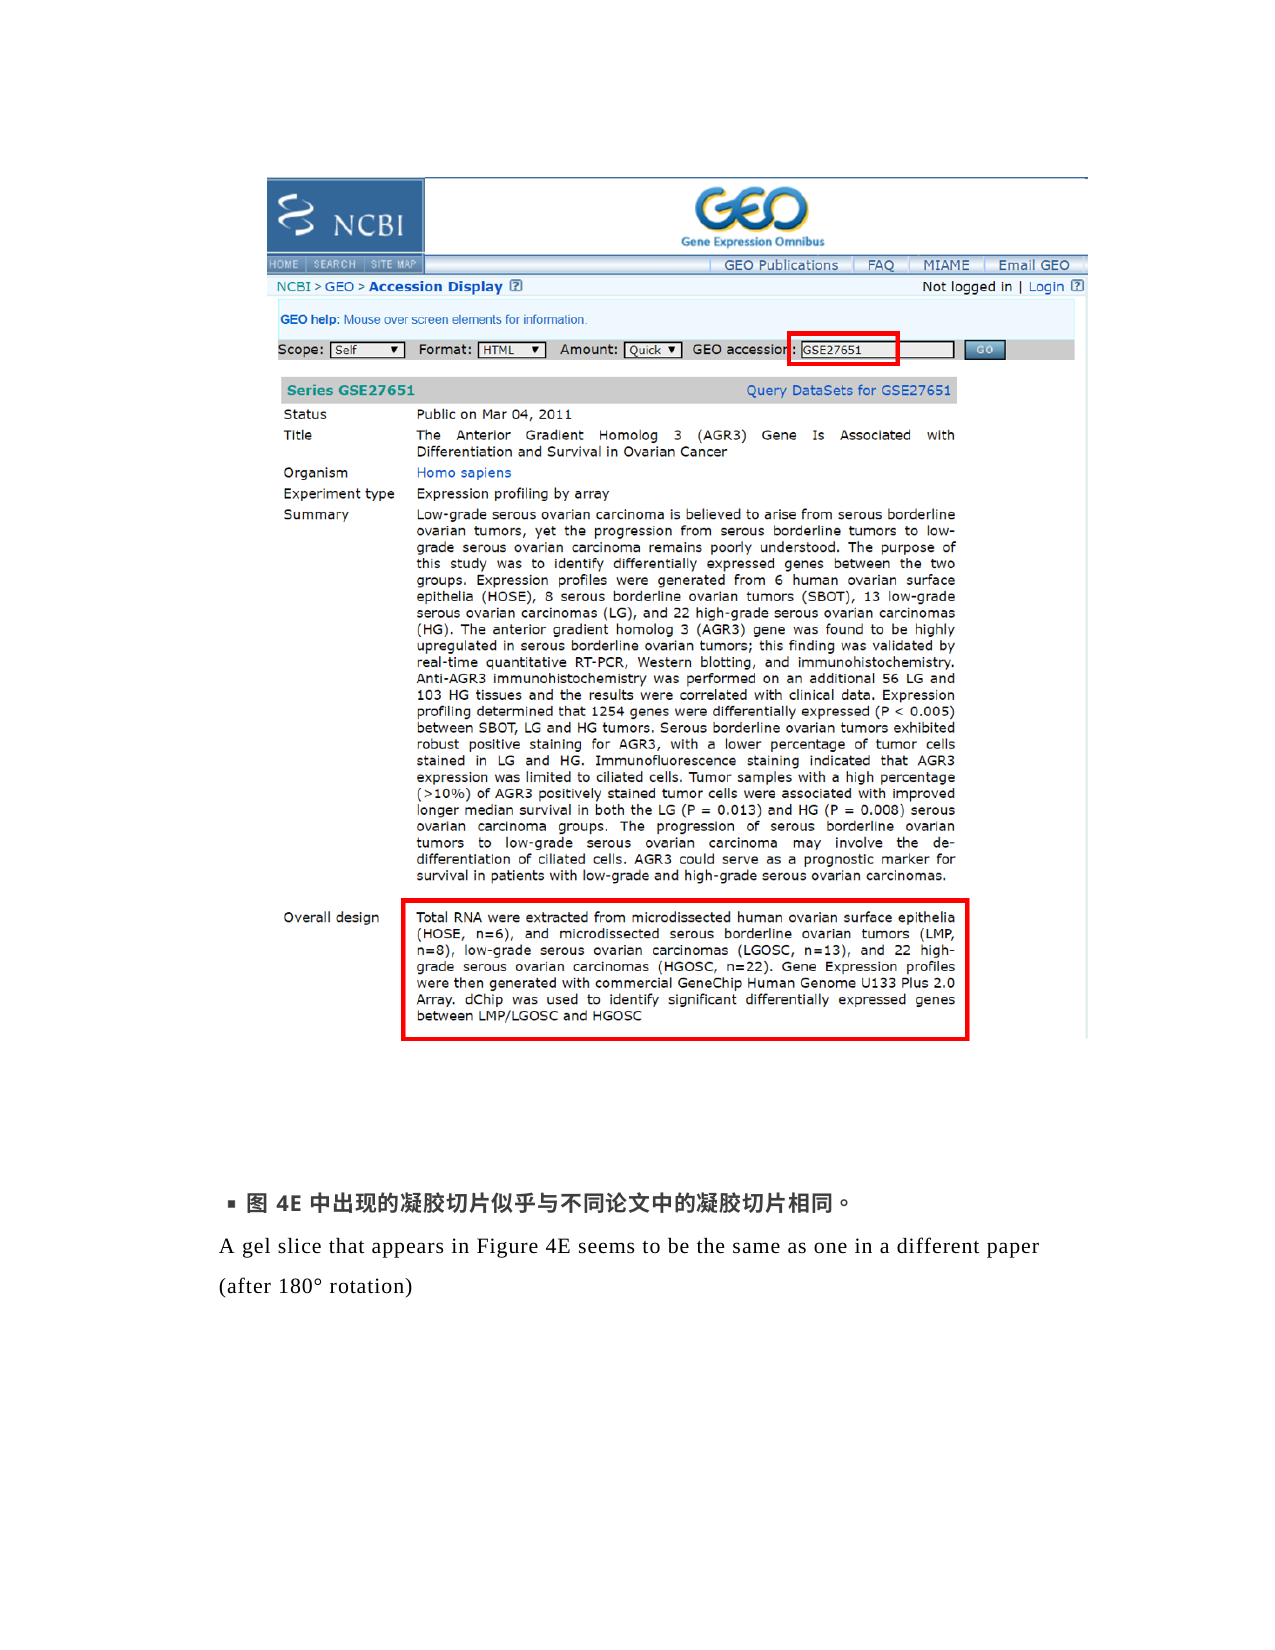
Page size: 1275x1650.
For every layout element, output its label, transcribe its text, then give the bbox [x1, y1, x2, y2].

text A gel slice that appears in Figure 4E seems to be the same as one in a different paper (after 180° rotation) [219, 1218, 1056, 1298]
picture [237, 150, 1138, 1099]
list 图 4E 中出现的凝胶切片似乎与不同论文中的凝胶切片相同。 [226, 1179, 1055, 1218]
